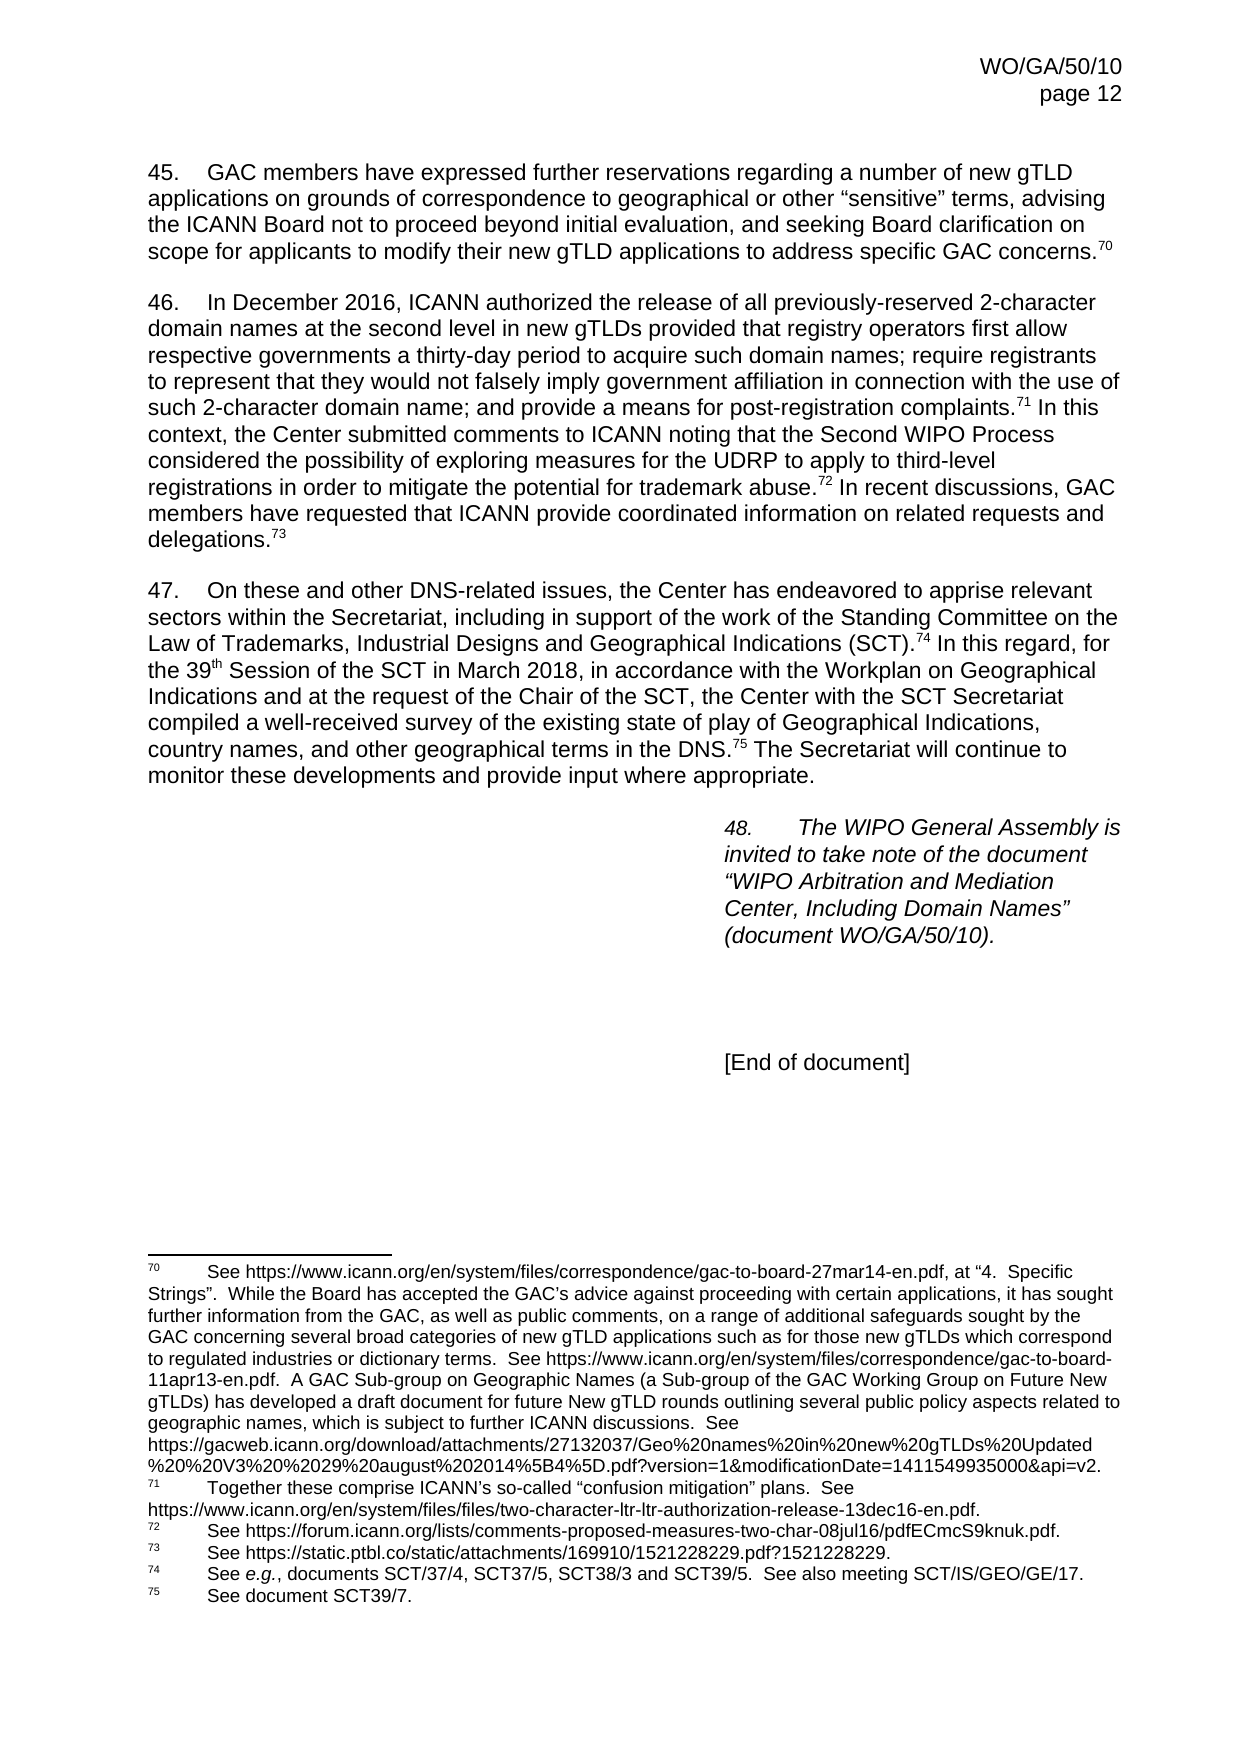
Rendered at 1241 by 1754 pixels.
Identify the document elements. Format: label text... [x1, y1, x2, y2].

text 48. The WIPO General Assembly is invited to take note of the document “WIPO Arbitration and Mediation Center, Including Domain Names” (document WO/GA/50/10). [724, 813, 1122, 949]
list On these and other DNS-related issues, the Center has endeavored to apprise relevant sectors within the Secretariat, including in support of the work of the Standing Committee on the Law of Trademarks, Industrial Designs and Geographical Indications (SCT). In this regard, for the 39th Session of the SCT in March 2018, in accordance with the Workplan on Geographical Indications and at the request of the Chair of the SCT, the Center with the SCT Secretariat compiled a well-received survey of the existing state of play of Geographical Indications, country names, and other geographical terms in the DNS. The Secretariat will continue to monitor these developments and provide input where appropriate. [148, 577, 1122, 788]
list GAC members have expressed further reservations regarding a number of new gTLD applications on grounds of correspondence to geographical or other “sensitive” terms, advising the ICANN Board not to proceed beyond initial evaluation, and seeking Board clarification on scope for applicants to modify their new gTLD applications to address specific GAC concerns. [148, 158, 1122, 264]
list In December 2016, ICANN authorized the release of all previously-reserved 2-character domain names at the second level in new gTLDs provided that registry operators first allow respective governments a thirty-day period to acquire such domain names; require registrants to represent that they would not falsely imply government affiliation in connection with the use of such 2-character domain name; and provide a means for post-registration complaints. In this context, the Center submitted comments to ICANN noting that the Second WIPO Process considered the possibility of exploring measures for the UDRP to apply to third-level registrations in order to mitigate the potential for trademark abuse. In recent discussions, GAC members have requested that ICANN provide coordinated information on related requests and delegations. [148, 289, 1122, 552]
text [End of document] [724, 1049, 1122, 1075]
